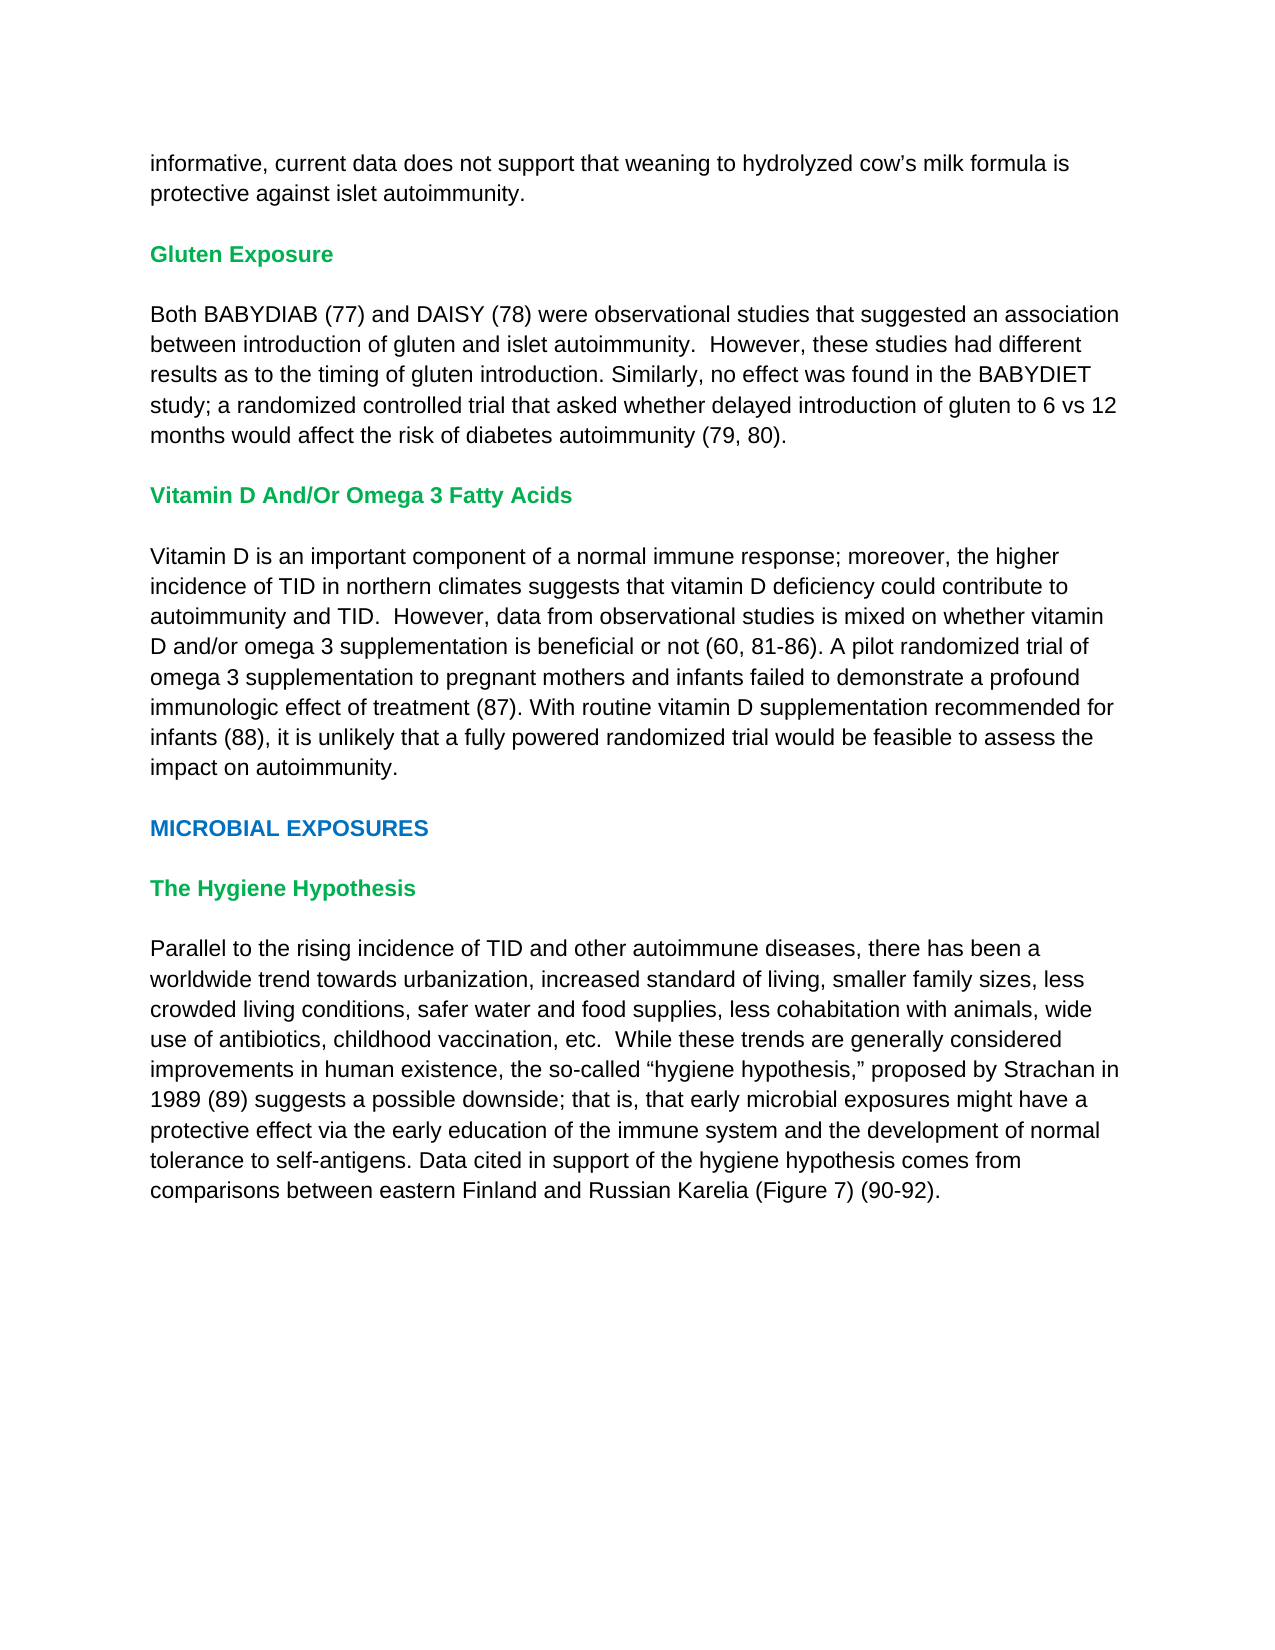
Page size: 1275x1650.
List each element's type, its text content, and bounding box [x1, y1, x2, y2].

text Gluten Exposure [150, 241, 1125, 267]
text Vitamin D And/Or Omega 3 Fatty Acids [150, 482, 1125, 509]
text MICROBIAL EXPOSURES [150, 814, 1125, 841]
text Both BABYDIAB (77) and DAISY (78) were observational studies that suggested an association between introduction of gluten and islet autoimmunity. However, these studies had different results as to the timing of gluten introduction. Similarly, no effect was found in the BABYDIET study; a randomized controlled trial that asked whether delayed introduction of gluten to 6 vs 12 months would affect the risk of diabetes autoimmunity (79, 80). [150, 301, 1125, 448]
text Vitamin D is an important component of a normal immune response; moreover, the higher incidence of TID in northern climates suggests that vitamin D deficiency could contribute to autoimmunity and TID. However, data from observational studies is mixed on whether vitamin D and/or omega 3 supplementation is beneficial or not (60, 81-86). A pilot randomized trial of omega 3 supplementation to pregnant mothers and infants failed to demonstrate a profound immunologic effect of treatment (87). With routine vitamin D supplementation recommended for infants (88), it is unlikely that a fully powered randomized trial would be feasible to assess the impact on autoimmunity. [150, 543, 1125, 781]
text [150, 150, 1125, 207]
text Parallel to the rising incidence of TID and other autoimmune diseases, there has been a worldwide trend towards urbanization, increased standard of living, smaller family sizes, less crowded living conditions, safer water and food supplies, less cohabitation with animals, wide use of antibiotics, childhood vaccination, etc. While these trends are generally considered improvements in human existence, the so-called “hygiene hypothesis,” proposed by Strachan in 1989 (89) suggests a possible downside; that is, that early microbial exposures might have a protective effect via the early education of the immune system and the development of normal tolerance to self-antigens. Data cited in support of the hygiene hypothesis comes from comparisons between eastern Finland and Russian Karelia (Figure 7) (90-92). [150, 935, 1125, 1203]
text The Hygiene Hypothesis [150, 875, 1125, 901]
